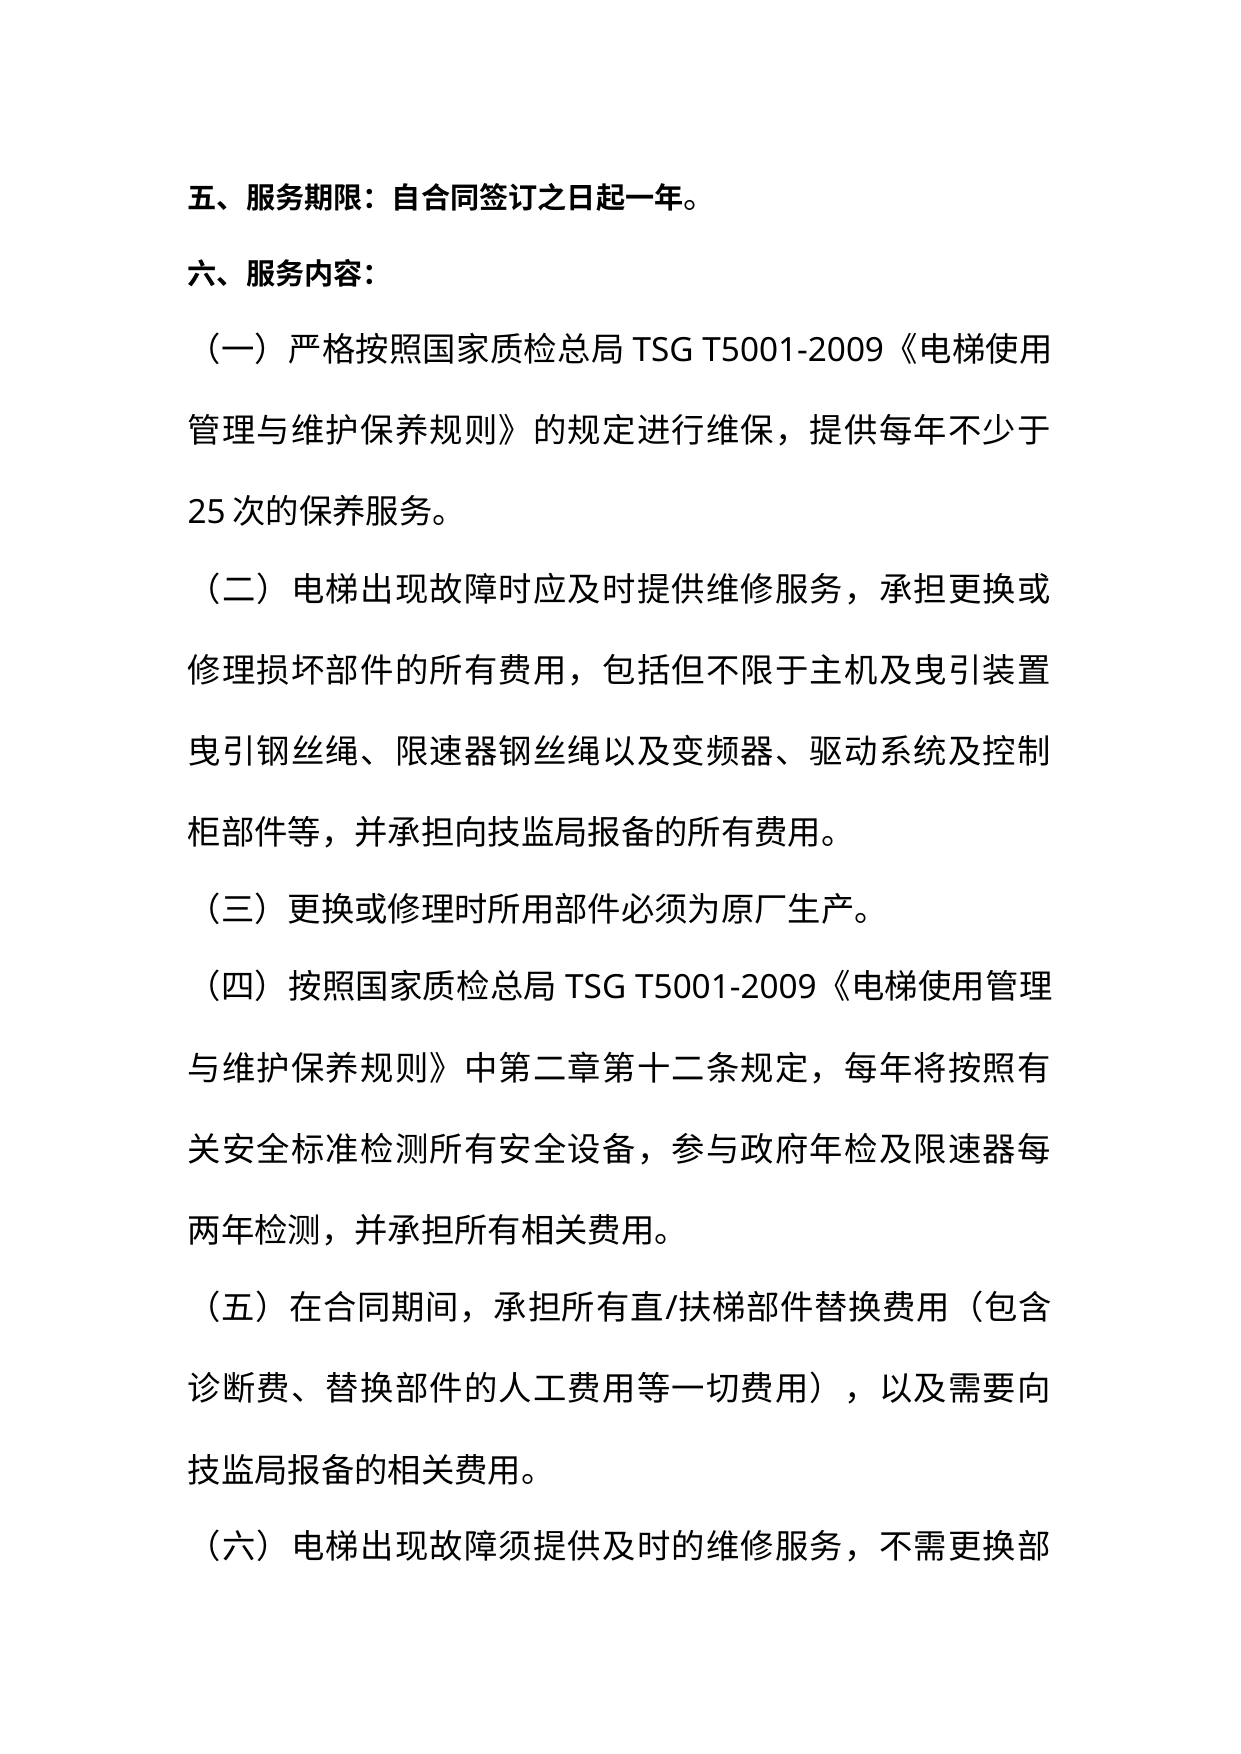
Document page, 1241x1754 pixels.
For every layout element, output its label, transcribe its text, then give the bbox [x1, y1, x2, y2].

list （三）更换或修理时所用部件必须为原厂生产。 [187, 875, 1053, 940]
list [187, 1512, 1053, 1577]
list （二）电梯出现故障时应及时提供维修服务，承担更换或修理损坏部件的所有费用，包括但不限于主机及曳引装置、曳引钢丝绳、限速器钢丝绳以及变频器、驱动系统及控制柜部件等，并承担向技监局报备的所有费用。 [187, 554, 1053, 863]
list 六、服务内容： [187, 239, 1053, 304]
list （四）按照国家质检总局TSG T5001-2009《电梯使用管理与维护保养规则》中第二章第十二条规定，每年将按照有关安全标准检测所有安全设备，参与政府年检及限速器每两年检测，并承担所有相关费用。 [187, 952, 1053, 1261]
list 五、服务期限：自合同签订之日起一年。 [187, 162, 1053, 227]
list （五）在合同期间，承担所有直/扶梯部件替换费用（包含诊断费、替换部件的人工费用等一切费用），以及需要向技监局报备的相关费用。 [187, 1272, 1053, 1500]
list （一）严格按照国家质检总局TSG T5001-2009《电梯使用管理与维护保养规则》的规定进行维保，提供每年不少于次的保养服务。 [187, 314, 1053, 542]
